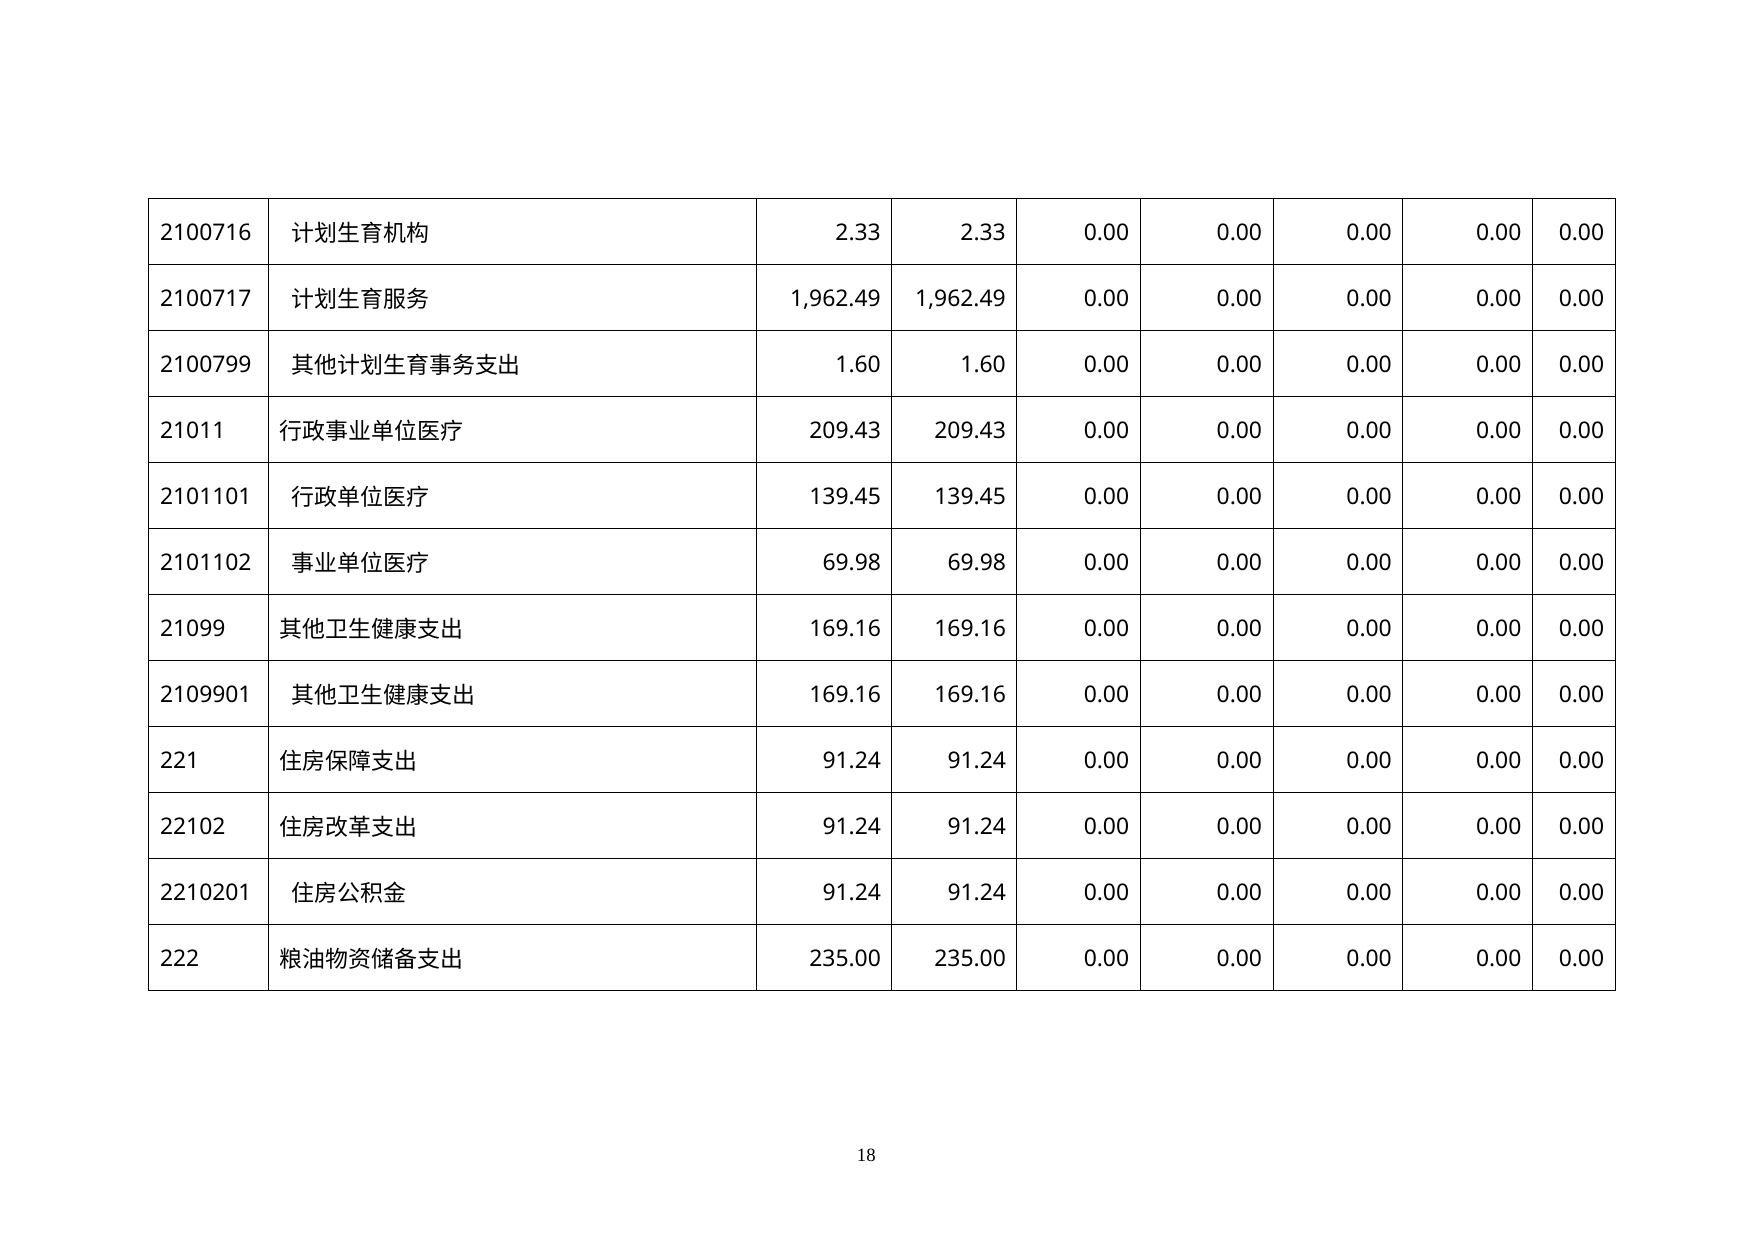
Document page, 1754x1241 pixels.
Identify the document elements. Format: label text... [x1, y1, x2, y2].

table_cell 2100716 [149, 199, 268, 264]
table_cell 0.00 [1017, 463, 1140, 528]
table_cell 2210201 [149, 859, 268, 924]
table_cell 0.00 [1017, 859, 1140, 924]
table_cell 0.00 [1274, 925, 1402, 990]
table_cell 22102 [149, 793, 268, 858]
table_cell 0.00 [1403, 727, 1532, 792]
table_cell 91.24 [892, 793, 1016, 858]
table_cell 2101102 [149, 529, 268, 594]
table_cell 0.00 [1533, 595, 1615, 660]
table_cell 其他卫生健康支出 [269, 661, 756, 726]
table_cell 住房改革支出 [269, 793, 756, 858]
table_cell 0.00 [1274, 397, 1402, 462]
table_cell 0.00 [1403, 529, 1532, 594]
table_cell 其他计划生育事务支出 [269, 331, 756, 396]
table_cell 91.24 [892, 859, 1016, 924]
table_cell 2109901 [149, 661, 268, 726]
table_cell 91.24 [892, 727, 1016, 792]
table_cell 0.00 [1017, 529, 1140, 594]
table_cell 0.00 [1274, 331, 1402, 396]
table_cell 计划生育服务 [269, 265, 756, 330]
table_cell 行政单位医疗 [269, 463, 756, 528]
table_cell 0.00 [1403, 925, 1532, 990]
table_cell 139.45 [892, 463, 1016, 528]
table_cell 221 [149, 727, 268, 792]
table_cell 0.00 [1274, 463, 1402, 528]
table_cell 0.00 [1017, 265, 1140, 330]
table_cell 0.00 [1533, 265, 1615, 330]
table_cell 0.00 [1274, 265, 1402, 330]
table_cell 139.45 [757, 463, 891, 528]
table_cell 0.00 [1017, 397, 1140, 462]
table_cell 0.00 [1274, 199, 1402, 264]
table_cell 0.00 [1533, 529, 1615, 594]
table_cell 0.00 [1533, 199, 1615, 264]
table_cell 0.00 [1274, 859, 1402, 924]
table_cell 69.98 [892, 529, 1016, 594]
table_cell 0.00 [1141, 793, 1273, 858]
table_cell 住房保障支出 [269, 727, 756, 792]
table_cell 1,962.49 [757, 265, 891, 330]
table_cell 0.00 [1274, 595, 1402, 660]
table_cell 1.60 [757, 331, 891, 396]
table_cell 0.00 [1403, 859, 1532, 924]
table_cell 169.16 [892, 595, 1016, 660]
table_cell 0.00 [1017, 331, 1140, 396]
table_cell 0.00 [1141, 727, 1273, 792]
table_cell 2100717 [149, 265, 268, 330]
table_cell 0.00 [1533, 661, 1615, 726]
table_cell 0.00 [1274, 661, 1402, 726]
table_cell 0.00 [1017, 199, 1140, 264]
table_cell 0.00 [1403, 793, 1532, 858]
table_cell 0.00 [1141, 925, 1273, 990]
table_cell 235.00 [892, 925, 1016, 990]
table_cell 0.00 [1533, 727, 1615, 792]
table_cell 其他卫生健康支出 [269, 595, 756, 660]
table_cell 235.00 [757, 925, 891, 990]
table_cell 0.00 [1141, 265, 1273, 330]
table_cell 0.00 [1141, 463, 1273, 528]
table_cell 0.00 [1403, 661, 1532, 726]
table_cell 1.60 [892, 331, 1016, 396]
table_cell 209.43 [892, 397, 1016, 462]
table_cell 0.00 [1274, 727, 1402, 792]
table_cell 91.24 [757, 793, 891, 858]
table_cell 1,962.49 [892, 265, 1016, 330]
table_cell 0.00 [1017, 925, 1140, 990]
table_cell 2.33 [892, 199, 1016, 264]
table_cell 0.00 [1017, 595, 1140, 660]
table_cell 0.00 [1403, 397, 1532, 462]
table_cell 0.00 [1017, 661, 1140, 726]
table_cell 粮油物资储备支出 [269, 925, 756, 990]
table_cell 169.16 [892, 661, 1016, 726]
table_cell 2101101 [149, 463, 268, 528]
table_cell 2.33 [757, 199, 891, 264]
table_cell 0.00 [1141, 859, 1273, 924]
table_cell 222 [149, 925, 268, 990]
table_cell 91.24 [757, 859, 891, 924]
table_cell 0.00 [1533, 331, 1615, 396]
table_cell 0.00 [1017, 727, 1140, 792]
table_cell 0.00 [1274, 529, 1402, 594]
table_cell 行政事业单位医疗 [269, 397, 756, 462]
table_cell 0.00 [1403, 331, 1532, 396]
table_cell 0.00 [1403, 199, 1532, 264]
table_cell 21099 [149, 595, 268, 660]
table_cell 住房公积金 [269, 859, 756, 924]
table_cell 0.00 [1533, 793, 1615, 858]
table_cell 169.16 [757, 661, 891, 726]
table_cell 计划生育机构 [269, 199, 756, 264]
table_cell 209.43 [757, 397, 891, 462]
table_cell 0.00 [1533, 925, 1615, 990]
table_cell 69.98 [757, 529, 891, 594]
table_cell 0.00 [1141, 529, 1273, 594]
table_cell 0.00 [1141, 397, 1273, 462]
table_cell 91.24 [757, 727, 891, 792]
table_cell 0.00 [1403, 595, 1532, 660]
table_cell 0.00 [1274, 793, 1402, 858]
table_cell 事业单位医疗 [269, 529, 756, 594]
table_cell 0.00 [1533, 859, 1615, 924]
table_cell 0.00 [1141, 331, 1273, 396]
table_cell 2100799 [149, 331, 268, 396]
table_cell 0.00 [1403, 265, 1532, 330]
table_cell 169.16 [757, 595, 891, 660]
table_cell 0.00 [1533, 397, 1615, 462]
table_cell 0.00 [1141, 595, 1273, 660]
table_cell 0.00 [1141, 661, 1273, 726]
table_cell 0.00 [1403, 463, 1532, 528]
table_cell 0.00 [1141, 199, 1273, 264]
table_cell 21011 [149, 397, 268, 462]
table_cell 0.00 [1017, 793, 1140, 858]
table_cell 0.00 [1533, 463, 1615, 528]
